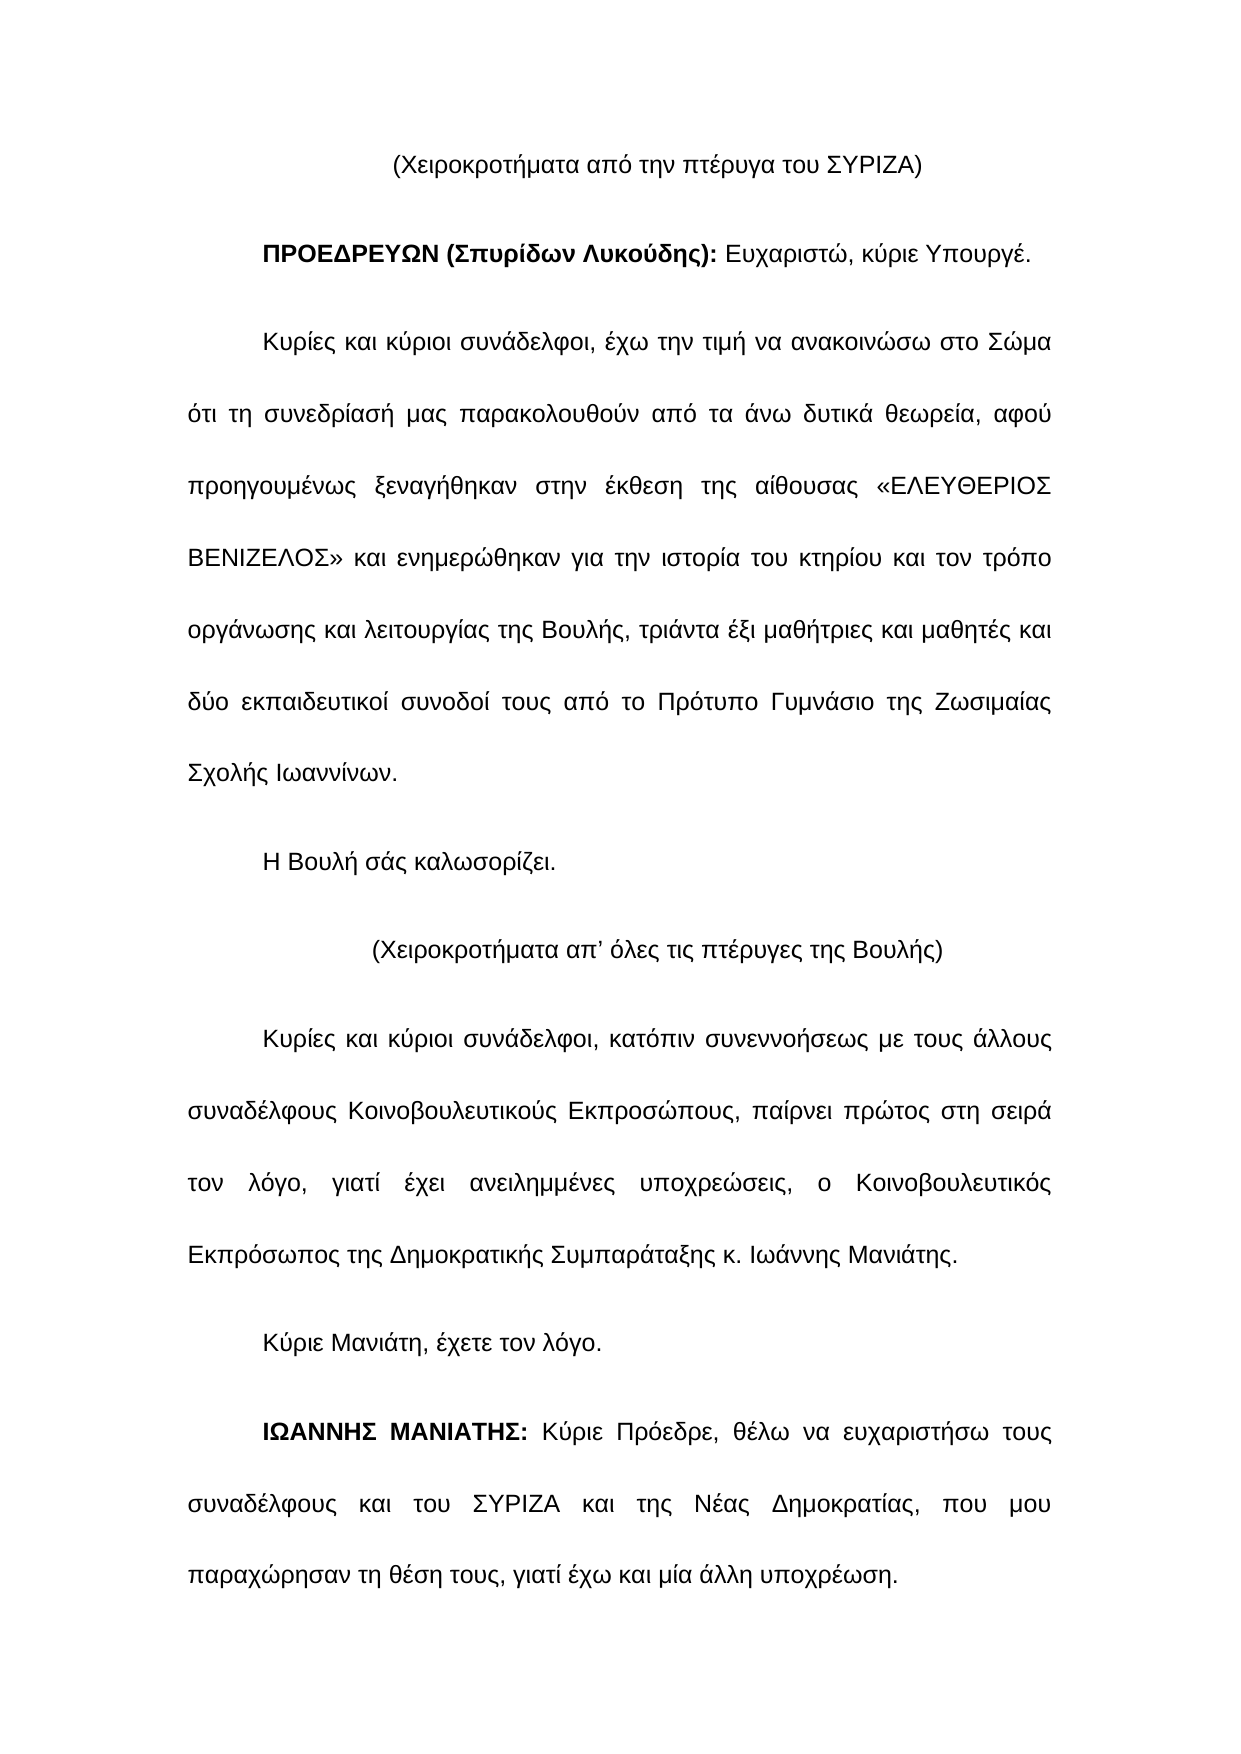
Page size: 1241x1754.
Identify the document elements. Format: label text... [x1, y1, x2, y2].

text Κυρίες και κύριοι συνάδελφοι, έχω την τιμή να ανακοινώσω στο Σώμα ότι τη συνεδρίασή μας παρακολουθούν από τα άνω δυτικά θεωρεία, αφού προηγουμένως ξεναγήθηκαν στην έκθεση της αίθουσας «ΕΛΕΥΘΕΡΙΟΣ ΒΕΝΙΖΕΛΟΣ» και ενημερώθηκαν για την ιστορία του κτηρίου και τον τρόπο οργάνωσης και λειτουργίας της Βουλής, τριάντα έξι μαθήτριες και μαθητές και δύο εκπαιδευτικοί συνοδοί τους από το Πρότυπο Γυμνάσιο της Ζωσιμαίας Σχολής Ιωαννίνων. [187, 327, 1053, 787]
text ΠΡΟΕΔΡΕΥΩΝ (Σπυρίδων Λυκούδης): Ευχαριστώ, κύριε Υπουργέ. [187, 238, 1053, 267]
text (Χειροκροτήματα απ’ όλες τις πτέρυγες της Βουλής) [187, 935, 1053, 964]
text Κυρίες και κύριοι συνάδελφοι, κατόπιν συνεννοήσεως με τους άλλους συναδέλφους Κοινοβουλευτικούς Εκπροσώπους, παίρνει πρώτος στη σειρά τον λόγο, γιατί έχει ανειλημμένες υποχρεώσεις, ο Κοινοβουλευτικός Εκπρόσωπος της Δημοκρατικής Συμπαράταξης κ. Ιωάννης Μανιάτης. [187, 1024, 1053, 1268]
text (Χειροκροτήματα από την πτέρυγα του ΣΥΡΙΖΑ) [187, 150, 1053, 179]
text ΙΩΑΝΝΗΣ ΜΑΝΙΑΤΗΣ: Κύριε Πρόεδρε, θέλω να ευχαριστήσω τους συναδέλφους και του ΣΥΡΙΖΑ και της Νέας Δημοκρατίας, που μου παραχώρησαν τη θέση τους, γιατί έχω και μία άλλη υποχρέωση. [187, 1417, 1053, 1589]
text Κύριε Μανιάτη, έχετε τον λόγο. [187, 1328, 1053, 1357]
text Η Βουλή σάς καλωσορίζει. [187, 847, 1053, 876]
